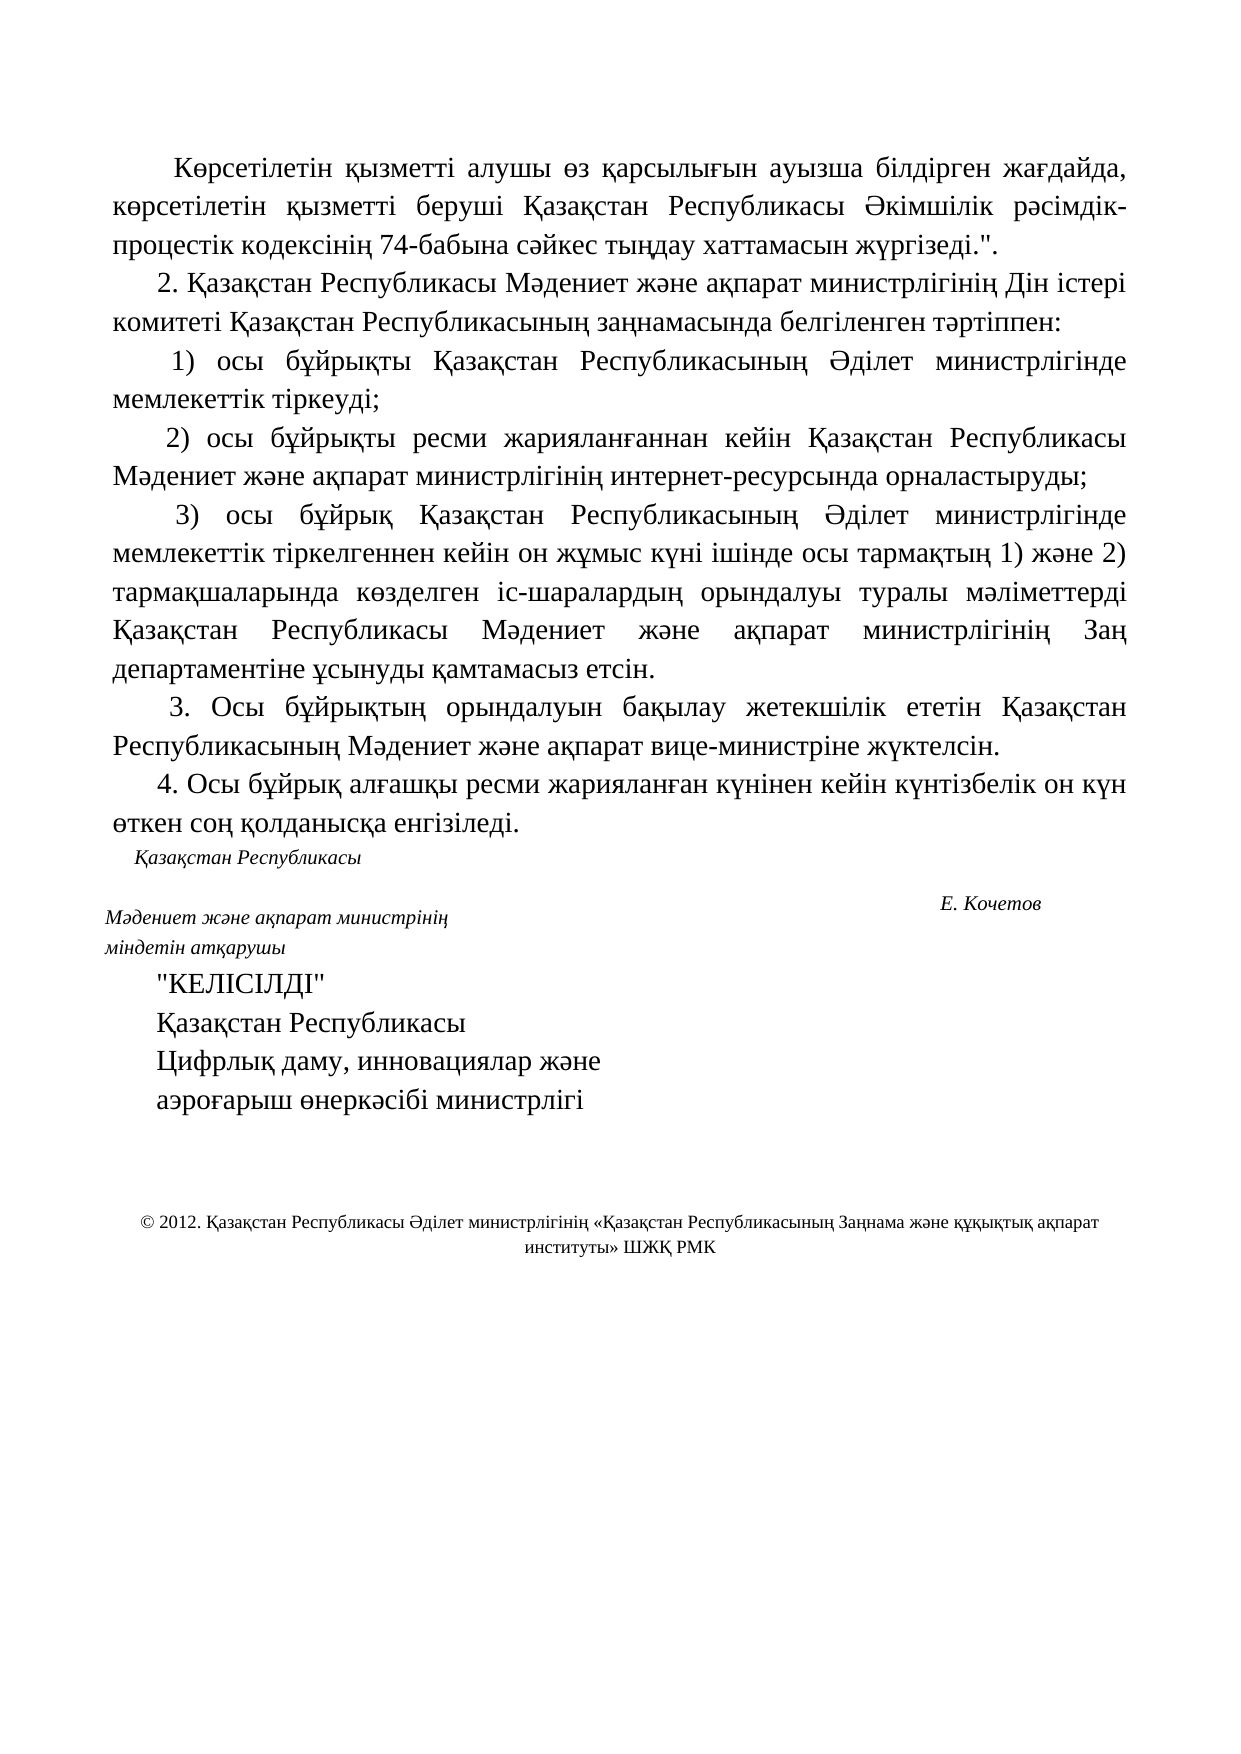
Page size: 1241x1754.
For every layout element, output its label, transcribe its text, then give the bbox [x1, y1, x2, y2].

text 3. Осы бұйрықтың орындалуын бақылау жетекшілік ететін Қазақстан Республикасының Мәдениет және ақпарат вице-министріне жүктелсін. [112, 689, 1128, 762]
text 4. Осы бұйрық алғашқы ресми жарияланған күнінен кейін күнтізбелік он күн өткен соң қолданысқа енгізіледі. [112, 767, 1128, 839]
table_header Қазақстан Республикасы Мәдениет және ақпарат министрінің міндетін атқарушы [101, 844, 939, 966]
text 1) осы бұйрықты Қазақстан Республикасының Әділет министрлігінде мемлекеттік тіркеуді; [112, 343, 1128, 415]
table_header Е. Кочетов [939, 844, 1240, 966]
text Қазақстан Республикасы [112, 1005, 1128, 1038]
text "КЕЛІСІЛДІ" [112, 966, 1128, 1000]
text © 2012. Қазақстан Республикасы Әділет министрлігінің «Қазақстан Республикасының Заңнама және құқықтық ақпарат институты» ШЖҚ РМК [112, 1211, 1128, 1258]
text 2) осы бұйрықты ресми жарияланғаннан кейін Қазақстан Республикасы Мәдениет және ақпарат министрлігінің интернет-ресурсында орналастыруды; [112, 420, 1128, 492]
text Цифрлық даму, инновациялар және [112, 1043, 1128, 1077]
text 3) осы бұйрық Қазақстан Республикасының Әділет министрлігінде мемлекеттік тіркелгеннен кейін он жұмыс күні ішінде осы тармақтың 1) және 2) тармақшаларында көзделген іс-шаралардың орындалуы туралы мәліметтерді Қазақстан Республикасы Мәдениет және ақпарат министрлігінің Заң департаментіне ұсынуды қамтамасыз етсін. [112, 497, 1128, 684]
text Көрсетілетін қызметті алушы өз қарсылығын ауызша білдірген жағдайда, көрсетілетін қызметті беруші Қазақстан Республикасы Әкімшілік рәсімдік-процестік кодексінің 74-бабына сәйкес тыңдау хаттамасын жүргізеді.". [112, 150, 1128, 261]
text аэроғарыш өнеркәсібі министрлігі [112, 1082, 1128, 1116]
text 2. Қазақстан Республикасы Мәдениет және ақпарат министрлігінің Дін істері комитеті Қазақстан Республикасының заңнамасында белгіленген тәртіппен: [112, 266, 1128, 338]
